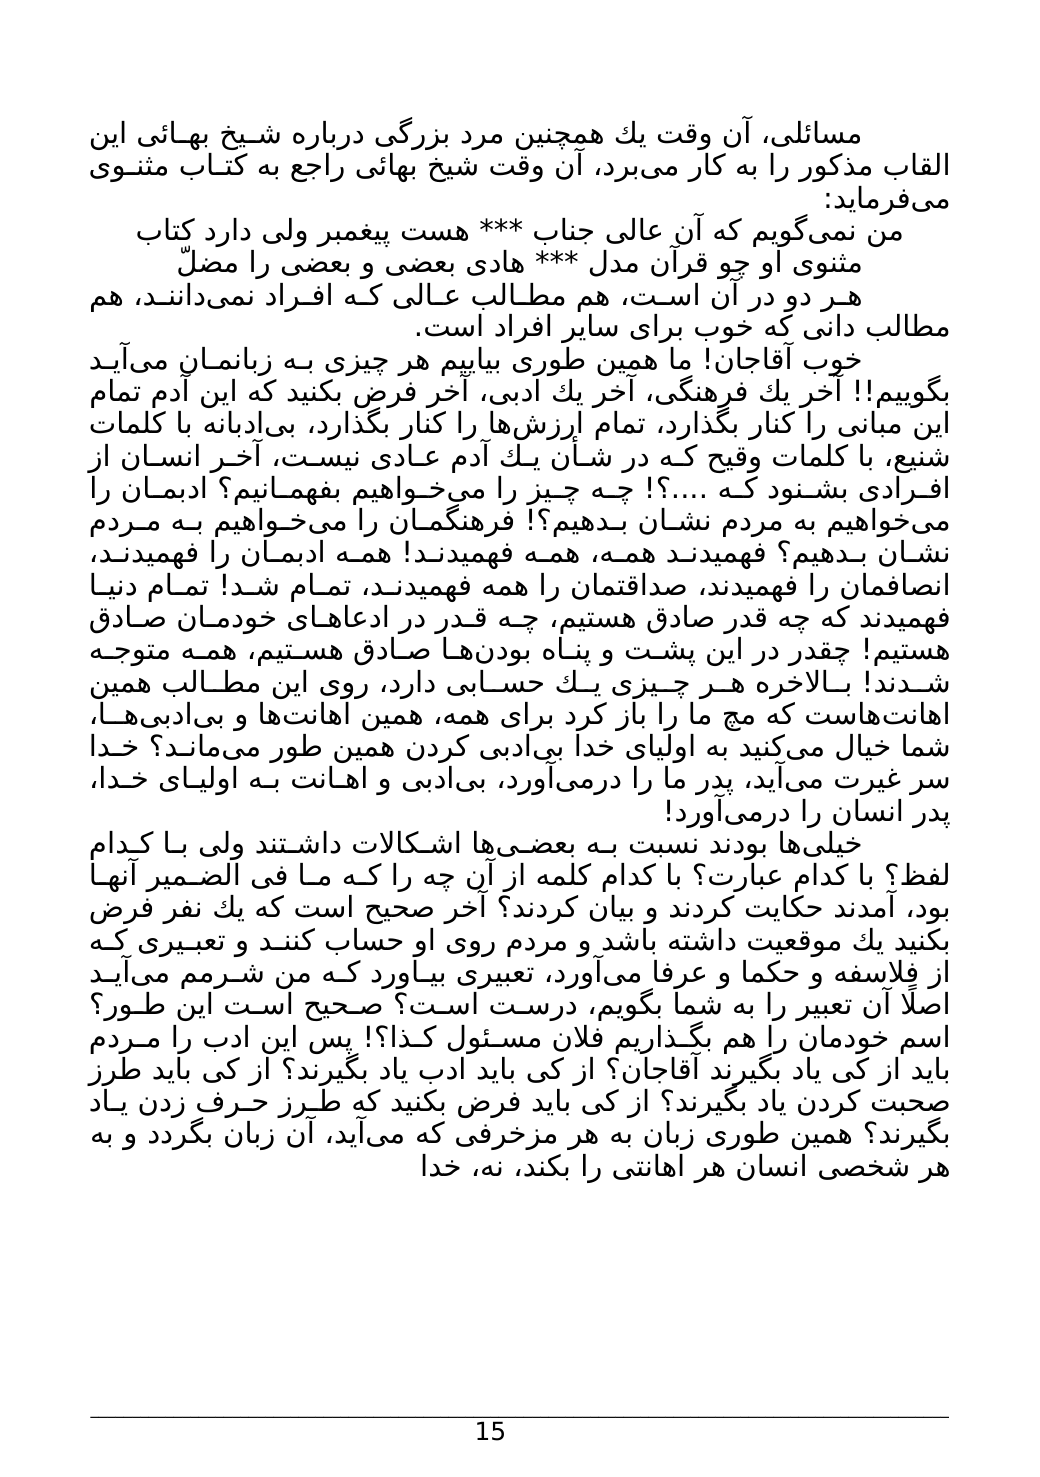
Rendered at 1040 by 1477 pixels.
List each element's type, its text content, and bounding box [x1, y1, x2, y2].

text هر دو در آن است، هم مطالب عالی كه افراد نمی‌دانند، هم مطالب دانی كه خوب برای سایر افراد است. [89, 279, 951, 344]
text خیلی‌ها بودند نسبت به بعضی‌ها اشكالات داشتند ولی با كدام لفظ؟ با كدام عبارت؟ با كدام كلمه از آن چه را كه ما فی الضمیر آنها بود، آمدند حكایت كردند و بیان كردند؟ آخر صحیح است كه یك نفر فرض بكنید یك موقعیت داشته باشد و مردم روی او حساب كنند و تعبیری كه از فلاسفه و حكما و عرفا می‌آورد، تعبیری بیاورد كه من شرمم می‌آید اصلًا آن تعبیر را به شما بگویم، درست است؟ صحیح است این طور؟ اسم خودمان را هم بگذاریم فلان مسئول كذا؟! پس این ادب را مردم باید از كی یاد بگیرند آقاجان؟ از كی باید ادب یاد بگیرند؟ از كی باید طرز صحبت كردن یاد بگیرند؟ از كی باید فرض بكنید كه طرز حرف زدن یاد بگیرند؟ همین طوری زبان به هر مزخرفی كه می‌آید، آن زبان بگردد و به هر شخصی انسان هر اهانتی را بكند، نه، خدا [89, 828, 951, 1183]
text من نمی‌گویم كه آن عالی جناب‌ *** هست پیغمبر ولی دارد كتاب‌ [89, 215, 951, 247]
text مسائلی، آن وقت یك همچنین مرد بزرگی درباره شیخ بهائی این القاب مذكور را به كار می‌برد، آن وقت شیخ بهائی راجع به كتاب مثنوی می‌فرماید: [89, 118, 951, 215]
text خوب آقاجان! ما همین طوری بیاییم هر چیزی به زبانمان می‌آید بگوییم!! آخر یك فرهنگی، آخر یك ادبی، آخر فرض بكنید كه این آدم تمام این مبانی را كنار بگذارد، تمام ارزش‌ها را كنار بگذارد، بی‌ادبانه با كلمات شنیع، با كلمات وقیح كه در شأن یك آدم عادی نیست، آخر انسان از افرادی بشنود كه ....؟! چه چیز را می‌خواهیم بفهمانیم؟ ادبمان را می‌خواهیم به مردم نشان بدهیم؟! فرهنگمان را می‌خواهیم به مردم نشان بدهیم؟ فهمیدند همه، همه فهمیدند! همه ادبمان را فهمیدند، انصافمان را فهمیدند، صداقتمان را همه فهمیدند، تمام شد! تمام دنیا فهمیدند كه چه قدر صادق هستیم، چه قدر در ادعاهای خودمان صادق هستیم! چقدر در این پشت و پناه بودن‌ها صادق هستیم، همه متوجه شدند! بالاخره هر چیزی یك حسابی دارد، روی این مطالب همین اهانت‌هاست كه مچ ما را باز كرد برای همه، همین اهانت‌ها و بی‌ادبی‌ها، شما خیال می‌كنید به اولیای خدا بی‌ادبی كردن همین طور می‌ماند؟ خدا سر غیرت می‌آید، پدر ما را درمی‌آورد، بی‌ادبی و اهانت به اولیای خدا، پدر انسان را درمی‌آورد! [89, 344, 951, 828]
text مثنوی او چو قرآن مدل‌ *** هادی بعضی و بعضی را مضلّ‌ [89, 247, 951, 279]
